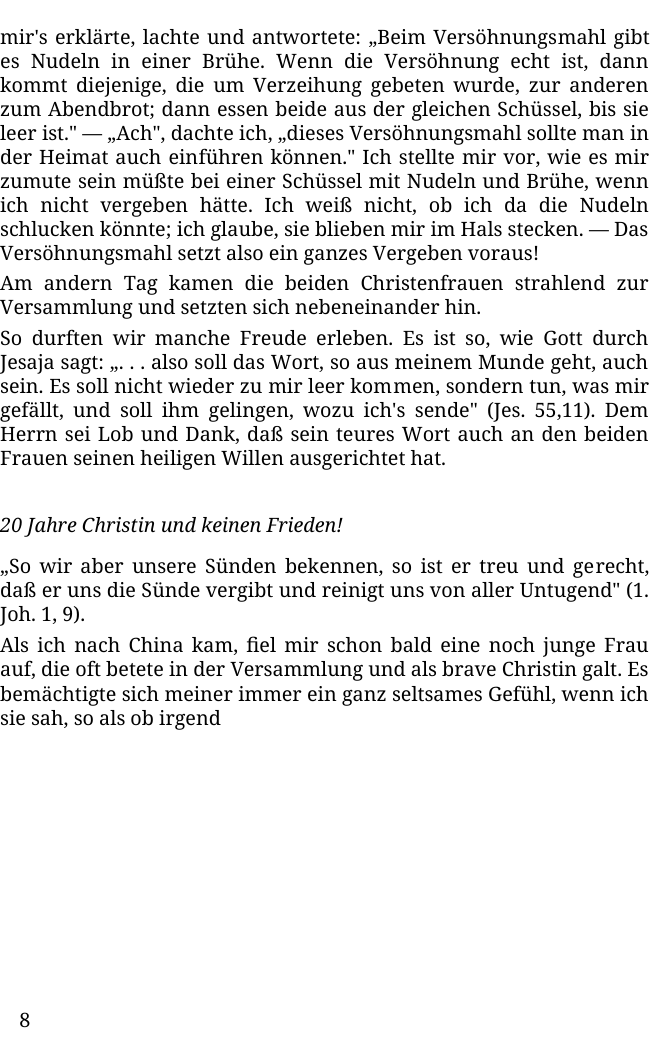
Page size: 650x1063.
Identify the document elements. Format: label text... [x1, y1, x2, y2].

text Als ich nach China kam, fiel mir schon bald eine noch junge Frau auf, die oft betete in der Versammlung und als brave Christin galt. Es bemächtigte sich meiner immer ein ganz seltsames Gefühl, wenn ich sie sah, so als ob irgend [0, 632, 649, 730]
text 20 Jahre Christin und keinen Frieden! [0, 517, 649, 537]
text So durften wir manche Freude erleben. Es ist so, wie Gott durch Jesaja sagt: „. . . also soll das Wort, so aus meinem Munde geht, auch sein. Es soll nicht wieder zu mir leer kommen, sondern tun, was mir gefällt, und soll ihm gelingen, wozu ich's sende" (Jes. 55,11). Dem Herrn sei Lob und Dank, daß sein teures Wort auch an den beiden Frauen seinen heiligen Willen ausgerichtet hat. [0, 326, 649, 470]
text „So wir aber unsere Sünden bekennen, so ist er treu und gerecht, daß er uns die Sünde vergibt und reinigt uns von aller Untugend" (1. Joh. 1, 9). [0, 555, 649, 627]
text Am andern Tag kamen die beiden Christenfrauen strahlend zur Versammlung und setzten sich nebeneinander hin. [0, 271, 649, 319]
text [0, 25, 649, 265]
